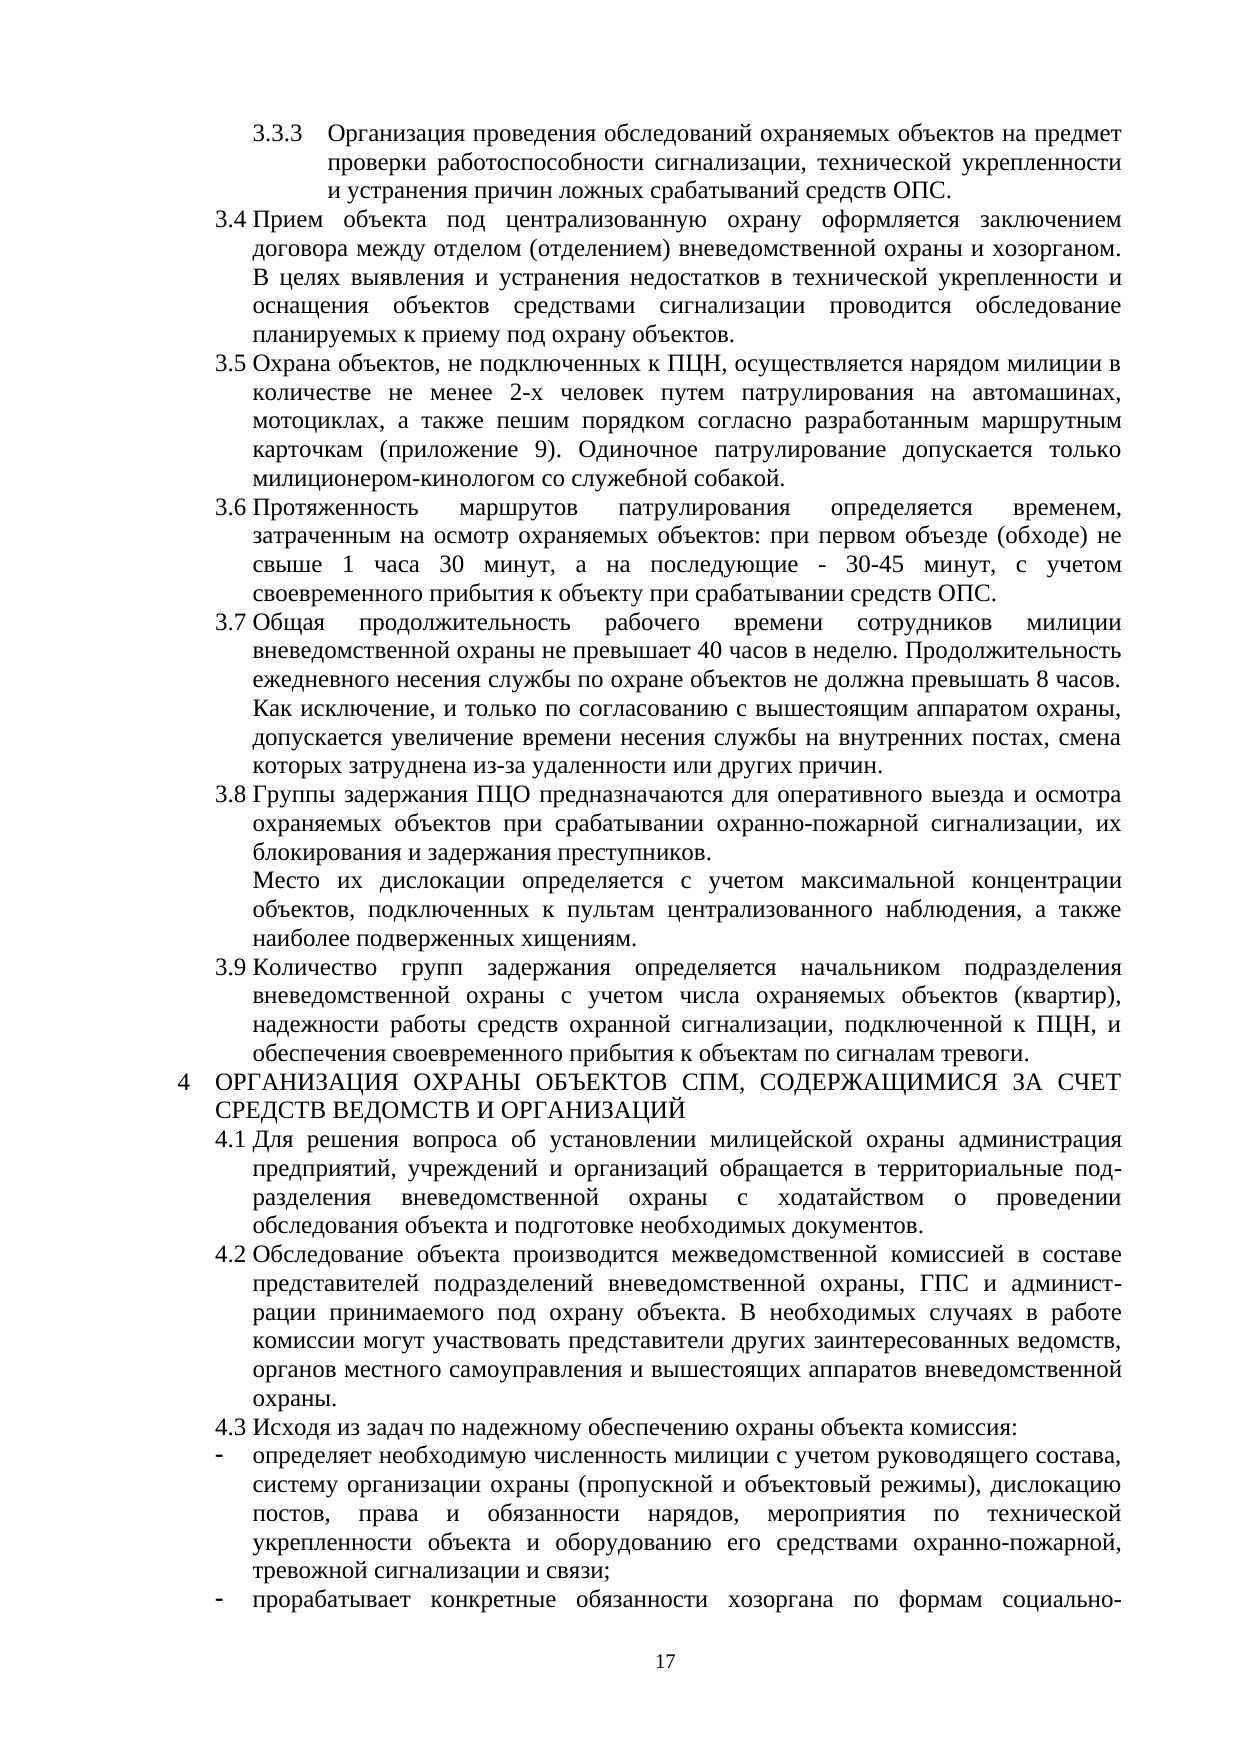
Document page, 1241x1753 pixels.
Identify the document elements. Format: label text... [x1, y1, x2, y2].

subtitle Протяженность маршрутов патрулирования определяется временем, затраченным на осмотр охраняемых объектов: при первом объезде (обходе) не свыше 1 часа 30 минут, а на последующие - 30-45 минут, с учетом своевременного прибытия к объекту при срабатывании средств ОПС. [215, 492, 1122, 607]
subtitle определяет необходимую численность милиции с учетом руководящего состава, систему организации охраны (пропускной и объектовый режимы), дислокацию постов, права и обязанности нарядов, мероприятия по технической укрепленности объекта и оборудованию его средствами охранно-пожарной, тревожной сигнализации и связи; [215, 1441, 1122, 1584]
subtitle Обследование объекта производится межведомственной комиссией в составе представителей подразделений вневедомственной охраны, ГПС и администрации принимаемого под охрану объекта. В необходимых случаях в работе комиссии могут участвовать представители других заинтересованных ведомств, органов местного самоуправления и вышестоящих аппаратов вневедомственной охраны. [215, 1239, 1122, 1412]
subtitle Группы задержания ПЦО предназначаются для оперативного выезда и осмотра охраняемых объектов при срабатывании охранно-пожарной сигнализации, их блокирования и задержания преступников. [215, 779, 1122, 866]
subtitle Количество групп задержания определяется начальником подразделения вневедомственной охраны с учетом числа охраняемых объектов (квартир), надежности работы средств охранной сигнализации, подключенной к ПЦН, и обеспечения своевременного прибытия к объектам по сигналам тревоги. [215, 952, 1122, 1067]
text Место их дислокации определяется с учетом максимальной концентрации объектов, подключенных к пультам централизованного наблюдения, а также наиболее подверженных хищениям. [252, 866, 1122, 952]
subtitle Прием объекта под централизованную охрану оформляется заключением договора между отделом (отделением) вневедомственной охраны и хозорганом. В целях выявления и устранения недостатков в технической укрепленности и оснащения объектов средствами сигнализации проводится обследование планируемых к приему под охрану объектов. [215, 204, 1122, 348]
subtitle Для решения вопроса об установлении милицейской охраны администрация предприятий, учреждений и организаций обращается в территориальные подразделения вневедомственной охраны с ходатайством о проведении обследования объекта и подготовке необходимых документов. [215, 1124, 1122, 1239]
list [215, 1584, 1122, 1613]
subtitle Общая продолжительность рабочего времени сотрудников милиции вневедомственной охраны не превышает 40 часов в неделю. Продолжительность ежедневного несения службы по охране объектов не должна превышать 8 часов. Как исключение, и только по согласованию с вышестоящим аппаратом охраны, допускается увеличение времени несения службы на внутренних постах, смена которых затруднена из-за удаленности или других причин. [215, 607, 1122, 779]
subtitle Исходя из задач по надежному обеспечению охраны объекта комиссия: [215, 1412, 1122, 1441]
subtitle Охрана объектов, не подключенных к ПЦН, осуществляется нарядом милиции в количестве не менее 2-х человек путем патрулирования на автомашинах, мотоциклах, а также пешим порядком согласно разработанным маршрутным карточкам (приложение 9). Одиночное патрулирование допускается только милиционером-кинологом со служебной собакой. [215, 348, 1122, 492]
subtitle Организация проведения обследований охраняемых объектов на предмет проверки работоспособности сигнализации, технической укрепленности и устранения причин ложных срабатываний средств ОПС. [252, 118, 1122, 204]
subtitle ОРГАНИЗАЦИЯ ОХРАНЫ ОБЪЕКТОВ СПМ, СОДЕРЖАЩИМИСЯ ЗА СЧЕТ СРЕДСТВ ВЕДОМСТВ И ОРГАНИЗАЦИЙ [177, 1067, 1122, 1124]
